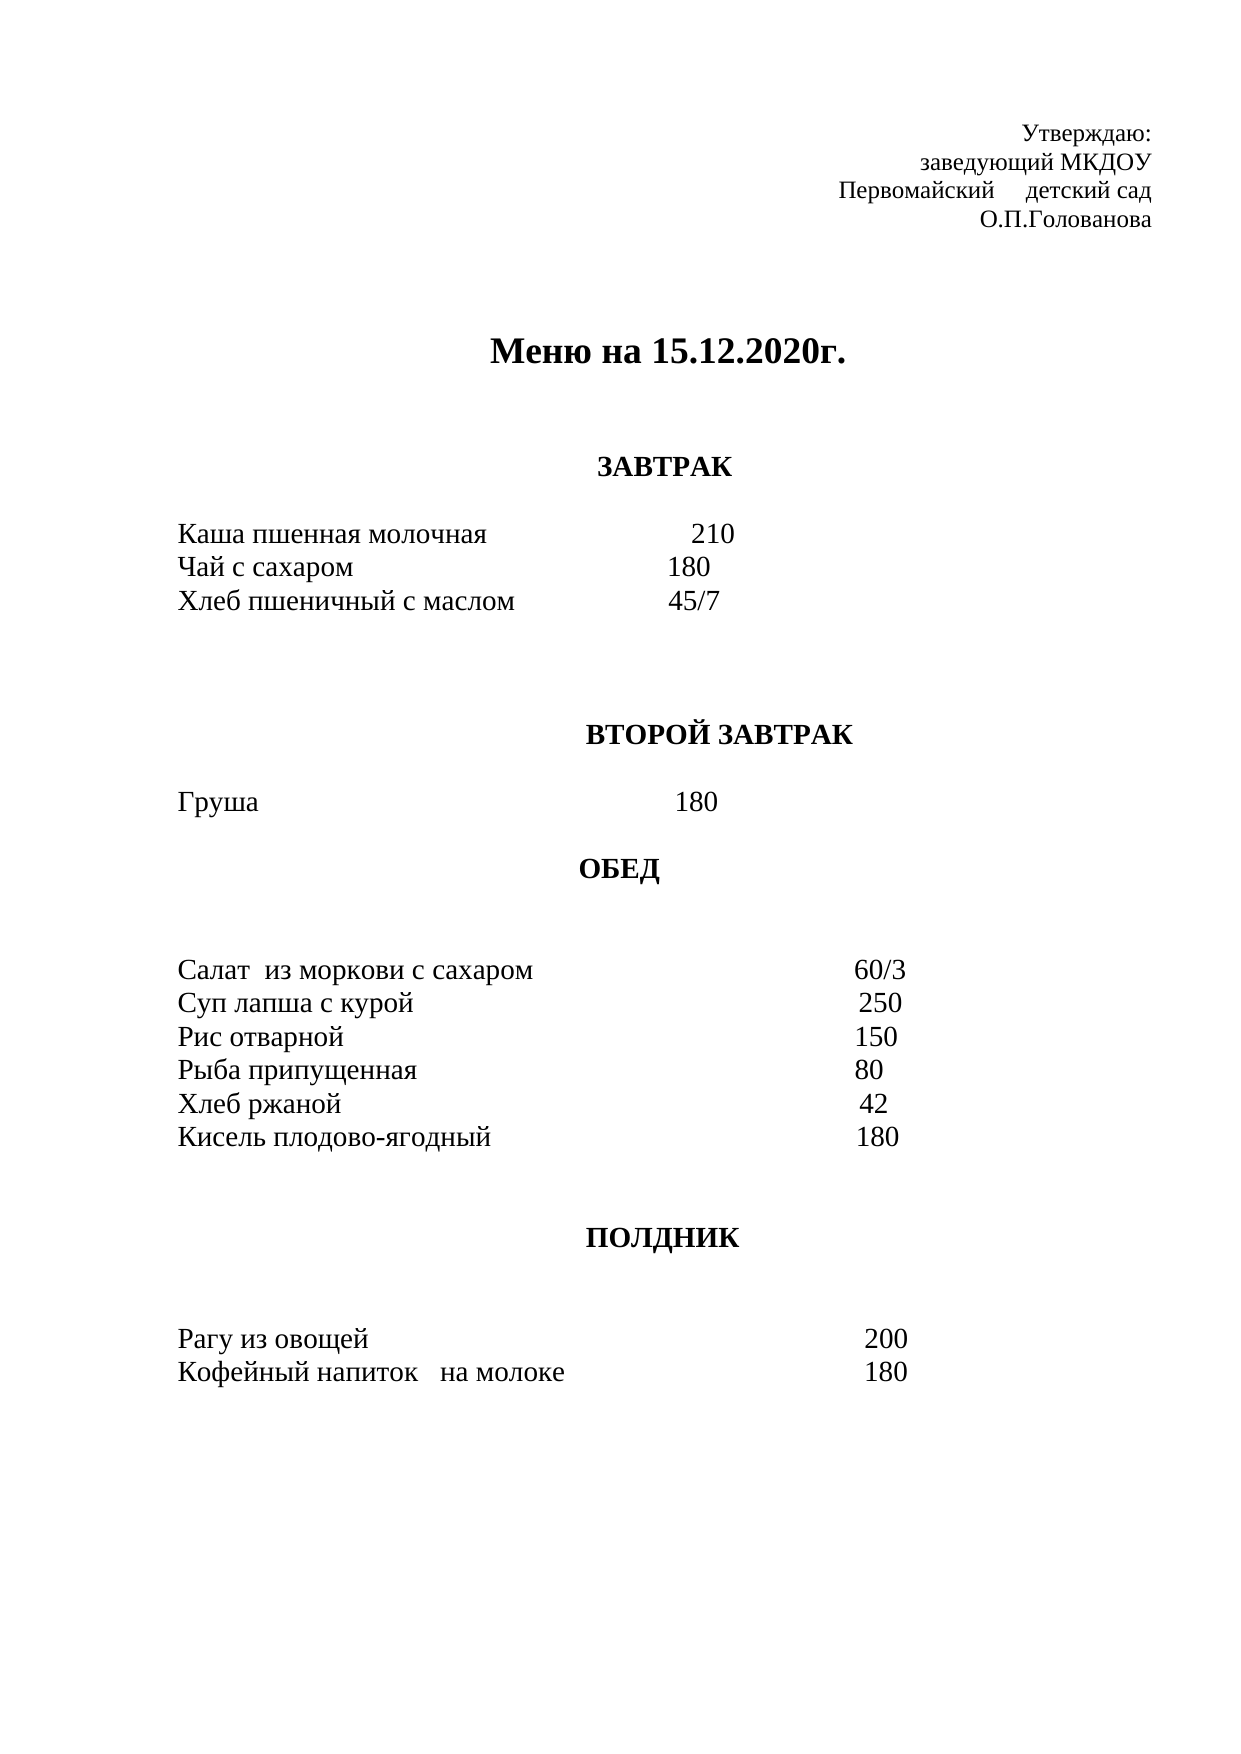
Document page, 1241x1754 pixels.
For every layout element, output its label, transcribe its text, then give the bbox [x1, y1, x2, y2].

text Хлеб ржаной 42 [177, 1086, 1152, 1119]
text Кисель плодово-ягодный 180 [177, 1119, 1152, 1153]
text ОБЕД [177, 851, 1152, 885]
text Чай с сахаром 180 [177, 549, 1152, 583]
text Рагу из овощей 200 [177, 1321, 1152, 1354]
text заведующий МКДОУ [177, 147, 1152, 176]
text Первомайский детский сад [177, 176, 1152, 204]
text Каша пшенная молочная 210 [177, 516, 1152, 549]
text Кофейный напиток на молоке 180 [177, 1354, 1152, 1388]
text ВТОРОЙ ЗАВТРАК [177, 717, 1152, 751]
text Рыба припущенная 80 [177, 1052, 1152, 1086]
text Хлеб пшеничный с маслом 45/7 [177, 583, 1152, 616]
text ПОЛДНИК [177, 1220, 1152, 1254]
text Утверждаю: [177, 118, 1152, 147]
text ЗАВТРАК [177, 449, 1152, 482]
text Меню на 15.12.2020г. [177, 329, 1152, 372]
text Суп лапша с курой 250 [177, 985, 1152, 1019]
text О.П.Голованова [177, 204, 1152, 233]
text Рис отварной 150 [177, 1019, 1152, 1052]
text Салат из моркови с сахаром 60/3 [177, 952, 1152, 985]
text Груша 180 [177, 784, 1152, 818]
